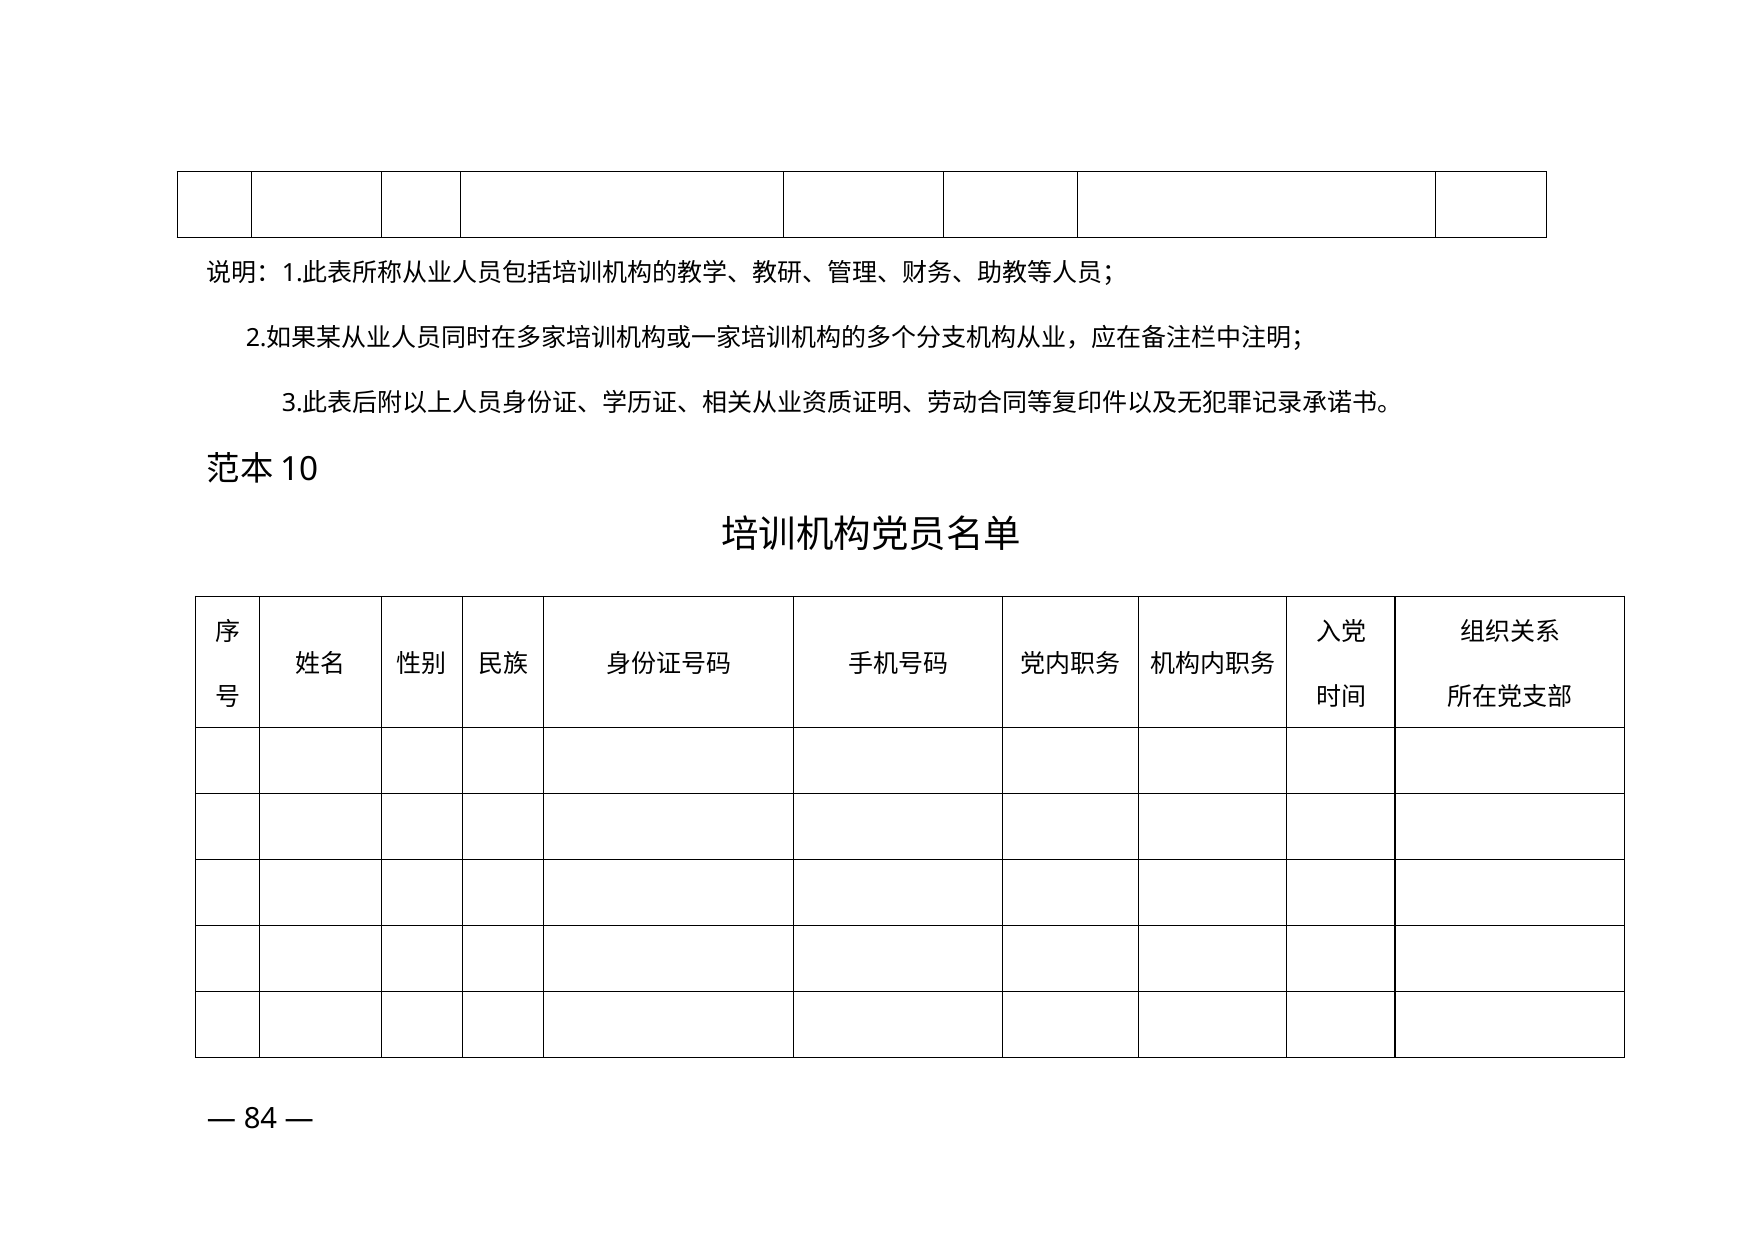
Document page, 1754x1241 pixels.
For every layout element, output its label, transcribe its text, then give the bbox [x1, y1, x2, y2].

table_cell [1139, 794, 1286, 859]
table_cell [260, 926, 381, 991]
table_header 性别 [382, 597, 462, 727]
table_cell [196, 860, 259, 925]
table_cell [1139, 992, 1286, 1057]
table_cell [382, 728, 462, 793]
table_cell [461, 172, 783, 237]
table_cell [544, 860, 793, 925]
table_cell [196, 728, 259, 793]
table_cell [544, 992, 793, 1057]
table_cell [1003, 794, 1138, 859]
table_cell [1003, 728, 1138, 793]
table_cell [544, 728, 793, 793]
table_cell [1287, 728, 1394, 793]
table_cell [944, 172, 1077, 237]
table_cell [1287, 794, 1394, 859]
table_cell [382, 172, 460, 237]
table_cell [1003, 992, 1138, 1057]
table_cell [463, 860, 543, 925]
table_cell [1139, 860, 1286, 925]
table_cell [1078, 172, 1435, 237]
table_cell [463, 728, 543, 793]
table_cell [1139, 926, 1286, 991]
table_cell [260, 728, 381, 793]
table_cell [794, 794, 1002, 859]
table_header 民族 [463, 597, 543, 727]
table_cell [544, 794, 793, 859]
table_cell [382, 794, 462, 859]
table_cell [1139, 728, 1286, 793]
table_cell [260, 794, 381, 859]
table_header 序号 [196, 597, 259, 727]
table_header 姓名 [260, 597, 381, 727]
table_cell [196, 992, 259, 1057]
table_cell [794, 860, 1002, 925]
table_cell [544, 926, 793, 991]
text 范本10 [207, 433, 1535, 498]
text 培训机构党员名单 [207, 498, 1535, 563]
table_header 入党 时间 [1287, 597, 1394, 727]
text 2.如果某从业人员同时在多家培训机构或一家培训机构的多个分支机构从业，应在备注栏中注明； [207, 303, 1535, 368]
table_cell [784, 172, 943, 237]
table_cell [1396, 926, 1624, 991]
table_cell [260, 860, 381, 925]
table_header 身份证号码 [544, 597, 793, 727]
table_cell [196, 926, 259, 991]
table_cell [196, 794, 259, 859]
table_cell [463, 794, 543, 859]
table_cell [1003, 860, 1138, 925]
table_cell [1436, 172, 1546, 237]
table_cell [1396, 860, 1624, 925]
table_cell [1287, 926, 1394, 991]
table_cell [463, 926, 543, 991]
text 说明：1.此表所称从业人员包括培训机构的教学、教研、管理、财务、助教等人员； [207, 238, 1535, 303]
table_cell [382, 860, 462, 925]
table_cell [382, 926, 462, 991]
table_cell [178, 172, 251, 237]
table_cell [382, 992, 462, 1057]
table_header 组织关系 所在党支部 [1396, 597, 1624, 727]
table_cell [794, 728, 1002, 793]
table_cell [252, 172, 381, 237]
table_header 党内职务 [1003, 597, 1138, 727]
table_cell [1396, 992, 1624, 1057]
table_cell [1396, 794, 1624, 859]
table_header 机构内职务 [1139, 597, 1286, 727]
table_cell [794, 926, 1002, 991]
table_cell [1396, 728, 1624, 793]
table_header 手机号码 [794, 597, 1002, 727]
table_cell [260, 992, 381, 1057]
table_cell [794, 992, 1002, 1057]
table_cell [463, 992, 543, 1057]
table_cell [1003, 926, 1138, 991]
table_cell [1287, 992, 1394, 1057]
text 3.此表后附以上人员身份证、学历证、相关从业资质证明、劳动合同等复印件以及无犯罪记录承诺书。 [207, 368, 1535, 433]
table_cell [1287, 860, 1394, 925]
